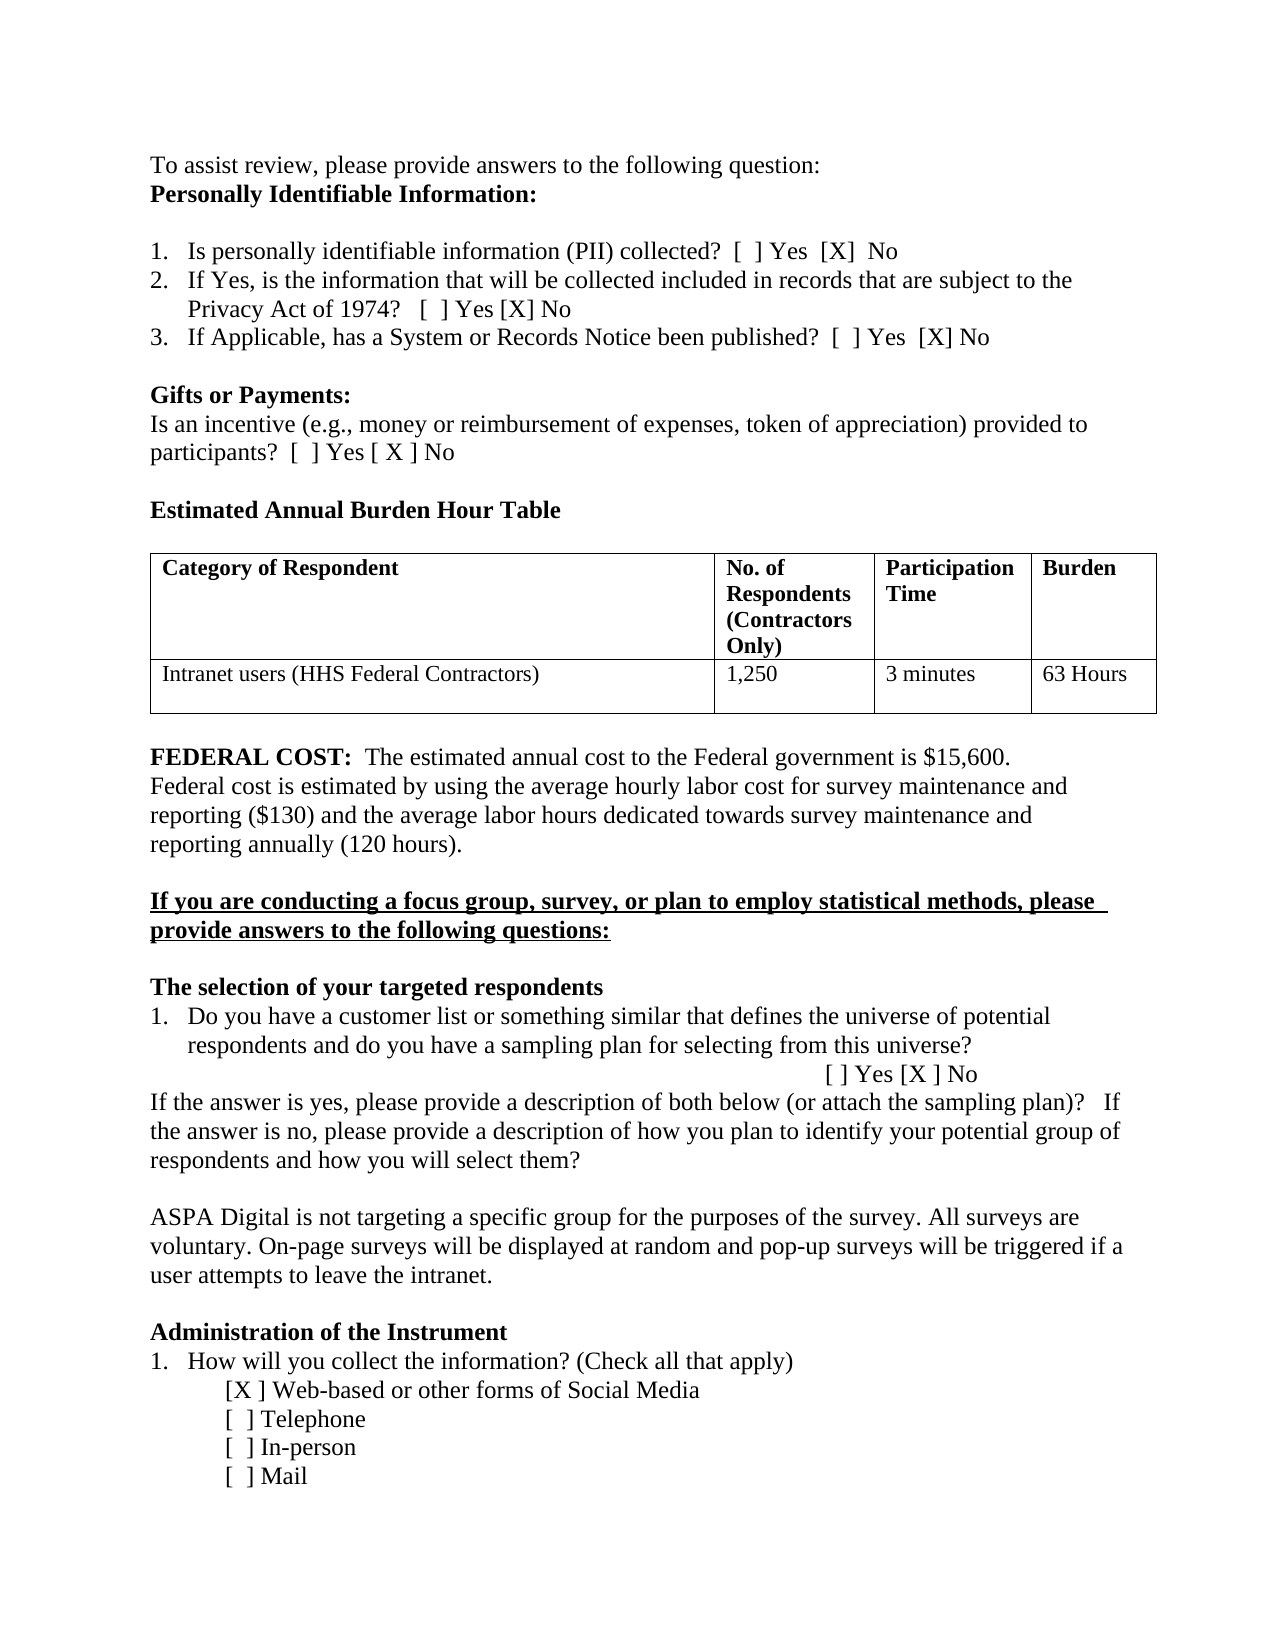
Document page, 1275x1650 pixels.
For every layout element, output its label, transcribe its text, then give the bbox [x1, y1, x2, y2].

list If Applicable, has a System or Records Notice been published? [ ] Yes [X] No [150, 322, 1125, 351]
table_cell 63 Hours [1032, 660, 1156, 713]
text If you are conducting a focus group, survey, or plan to employ statistical methods, please provide answers to the following questions: [150, 886, 1125, 944]
list How will you collect the information? (Check all that apply) [150, 1346, 1125, 1375]
text Is an incentive (e.g., money or reimbursement of expenses, token of appreciation) provided to participants? [ ] Yes [ X ] No [150, 409, 1125, 466]
text [ ] Telephone [225, 1404, 1125, 1432]
list Do you have a customer list or something similar that defines the universe of potential respondents and do you have a sampling plan for selecting from this universe? [ ] Yes [X ] No [150, 1001, 1125, 1087]
table_header Burden [1032, 554, 1156, 659]
text FEDERAL COST: The estimated annual cost to the Federal government is $15,600. [150, 742, 1125, 771]
list Gifts or Payments: [150, 380, 1125, 409]
list Is personally identifiable information (PII) collected? [ ] Yes [X] No [150, 236, 1125, 265]
table_cell Intranet users (HHS Federal Contractors) [151, 660, 714, 713]
text [ ] In-person [225, 1432, 1125, 1461]
list If Yes, is the information that will be collected included in records that are subject to the Privacy Act of 1974? [ ] Yes [X] No [150, 265, 1125, 322]
text The selection of your targeted respondents [150, 972, 1125, 1001]
text Administration of the Instrument [150, 1317, 1125, 1346]
table_header Participation Time [875, 554, 1031, 659]
text [ ] Mail [225, 1461, 1125, 1490]
text Federal cost is estimated by using the average hourly labor cost for survey maintenance and reporting ($130) and the average labor hours dedicated towards survey maintenance and reporting annually (120 hours). [150, 771, 1125, 857]
text To assist review, please provide answers to the following question: [150, 150, 1125, 179]
table_cell 1,250 [715, 660, 874, 713]
text ASPA Digital is not targeting a specific group for the purposes of the survey. All surveys are voluntary. On-page surveys will be displayed at random and pop-up surveys will be triggered if a user attempts to leave the intranet. [150, 1202, 1125, 1289]
text [X ] Web-based or other forms of Social Media [225, 1375, 1125, 1404]
table_cell 3 minutes [875, 660, 1031, 713]
table_header No. of Respondents (Contractors Only) [715, 554, 874, 659]
text Estimated Annual Burden Hour Table [150, 495, 1125, 524]
table_header Category of Respondent [151, 554, 714, 659]
text If the answer is yes, please provide a description of both below (or attach the sampling plan)? If the answer is no, please provide a description of how you plan to identify your potential group of respondents and how you will select them? [150, 1087, 1125, 1174]
text Personally Identifiable Information: [150, 179, 1125, 207]
